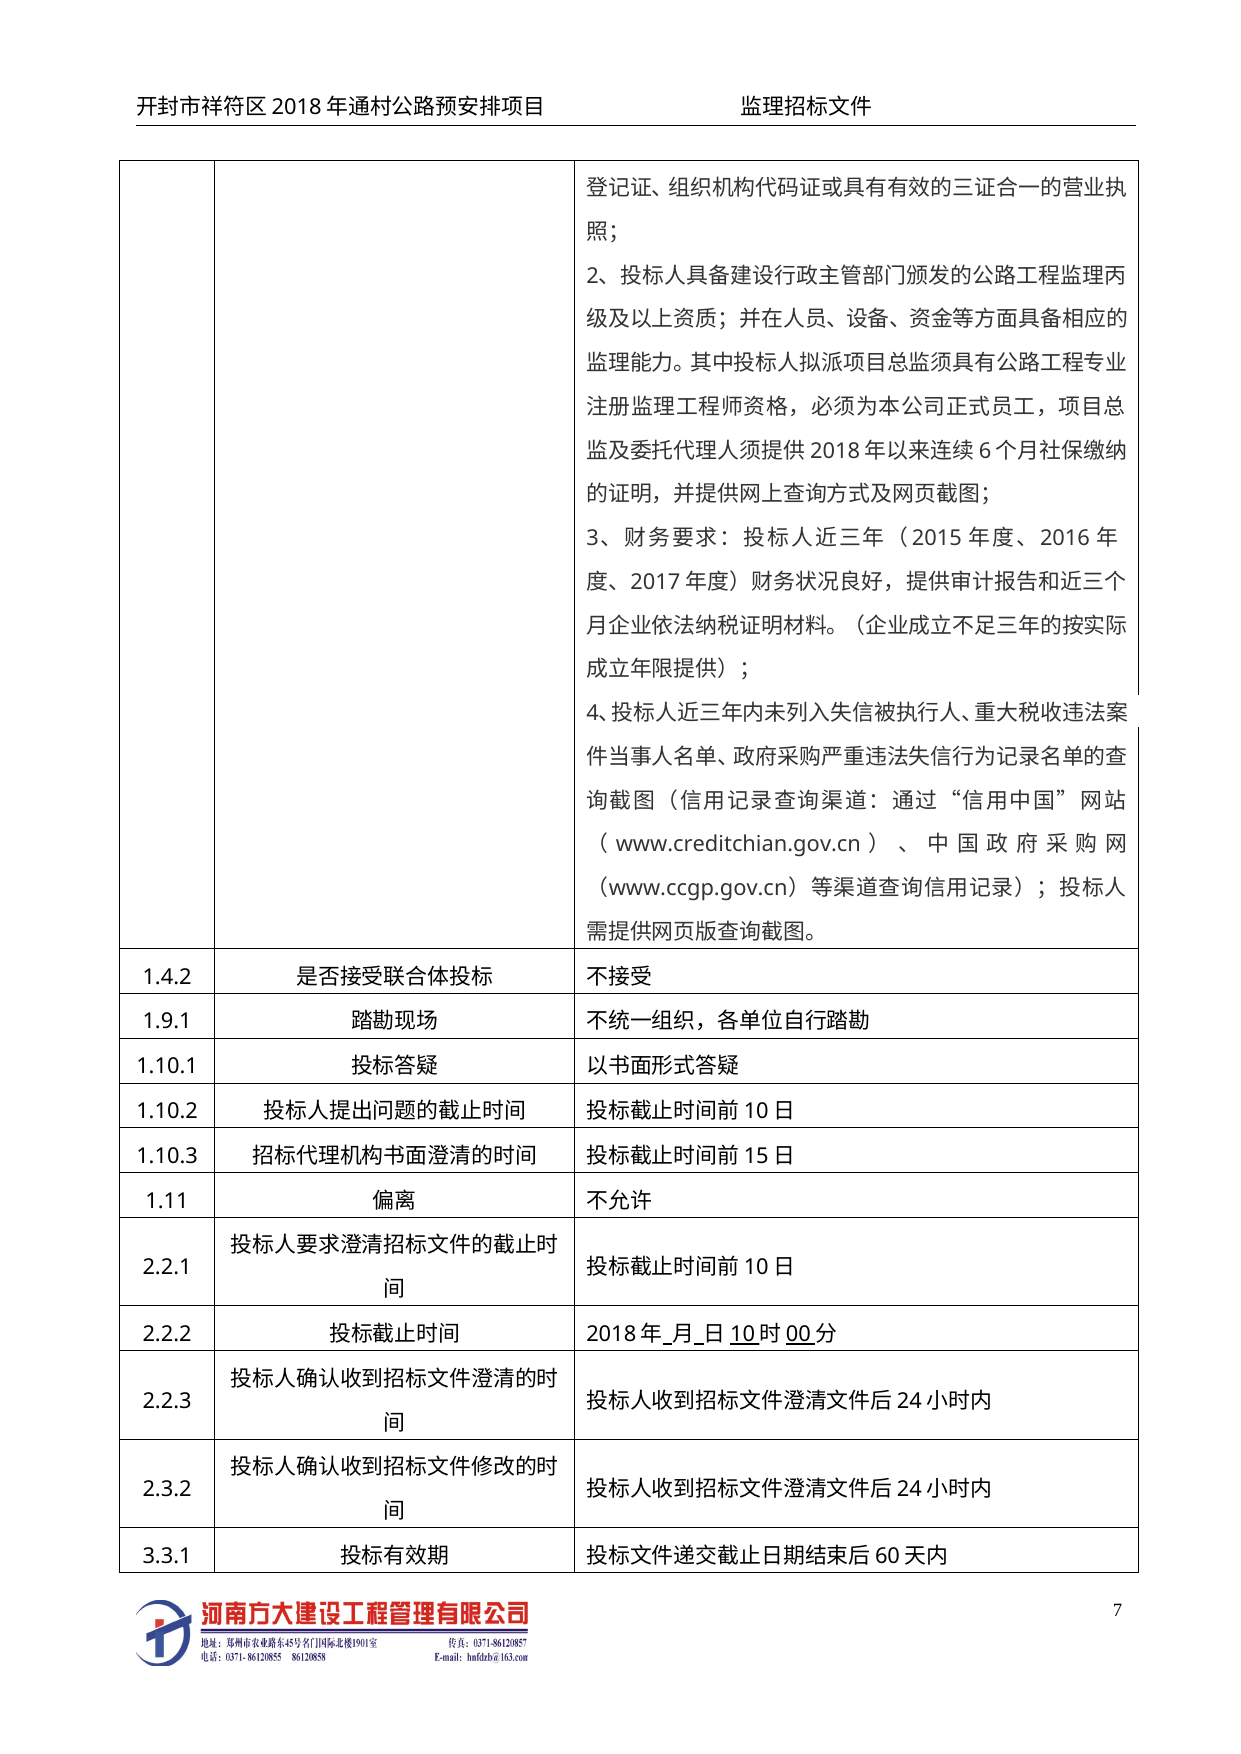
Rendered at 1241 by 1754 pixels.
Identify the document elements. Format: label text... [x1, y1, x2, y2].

table_cell 不接受 [575, 993, 1138, 1037]
table_cell 踏勘现场 [215, 1038, 574, 1081]
table_cell 投标人资格要求 [215, 161, 574, 992]
table_cell 1.11 [120, 1217, 214, 1261]
table_cell 偏离 [215, 1217, 574, 1261]
table_cell 1.10.1 [120, 1083, 214, 1126]
table_cell 投标人确认收到招标文件修改的时间 [215, 1484, 574, 1571]
table_cell 投标人要求澄清招标文件的截止时间 [215, 1262, 574, 1349]
table_cell 1.10.2 [120, 1127, 214, 1171]
table_cell 1.4.1 [120, 161, 214, 992]
table_cell 不允许 [575, 1217, 1138, 1261]
table_cell 以书面形式答疑 [575, 1083, 1138, 1126]
table_cell 1.4.2 [120, 993, 214, 1037]
table_cell 1.10.3 [120, 1172, 214, 1216]
table_cell 投标截止时间前10日 [575, 1262, 1138, 1349]
table_cell 2.2.2 [120, 1350, 214, 1394]
table_cell 投标截止时间前10日 [575, 1127, 1138, 1171]
picture [135, 1600, 529, 1666]
table_cell 2018年 月 日10时00分 [575, 1350, 1138, 1394]
table_cell 1、具有独立的企业法人资格，具有有效的营业执照、税务登记证、组织机构代码证或具有有效的三证合一的营业执照； 2、投标人具备建设行政主管部门颁发的公路工程监理丙级及以上资质；并在人员、设备、资金等方面具备相应的监理能力。其中投标人拟派项目总监须具有公路工程专业注册监理工程师资格，必须为本公司正式员工，项目总监及委托代理人须提供2018年以来连续6个月社保缴纳的证明，并提供网上查询方式及网页截图； 3、财务要求：投标人近三年（2015年度、2016年度、2017年度）财务状况良好，提供审计报告和近三个月企业依法纳税证明材料。（企业成立不足三年的按实际成立年限提供）； 4、投标人近三年内未列入失信被执行人、重大税收违法案件当事人名单、政府采购严重违法失信行为记录名单的查询截图（信用记录查询渠道：通过“信用中国”网站（www.creditchian.gov.cn）、中国政府采购网（www.ccgp.gov.cn）等渠道查询信用记录）；投标人需提供网页版查询截图。 [575, 161, 1138, 992]
table_cell 投标人提出问题的截止时间 [215, 1127, 574, 1171]
table_cell 不统一组织，各单位自行踏勘 [575, 1038, 1138, 1081]
table_cell 投标截止时间 [215, 1350, 574, 1394]
table_cell 2.2.1 [120, 1262, 214, 1349]
table_cell 招标代理机构书面澄清的时间 [215, 1172, 574, 1216]
table_cell 投标截止时间前15日 [575, 1172, 1138, 1216]
table_cell 投标人确认收到招标文件澄清的时间 [215, 1395, 574, 1482]
table_cell 2.3.2 [120, 1484, 214, 1571]
table_cell 2.2.3 [120, 1395, 214, 1482]
table_cell 是否接受联合体投标 [215, 993, 574, 1037]
table_cell 投标人收到招标文件澄清文件后24小时内 [575, 1395, 1138, 1482]
table_cell 投标答疑 [215, 1083, 574, 1126]
table_cell 投标人收到招标文件澄清文件后24小时内 [575, 1484, 1138, 1571]
table_cell 1.9.1 [120, 1038, 214, 1081]
